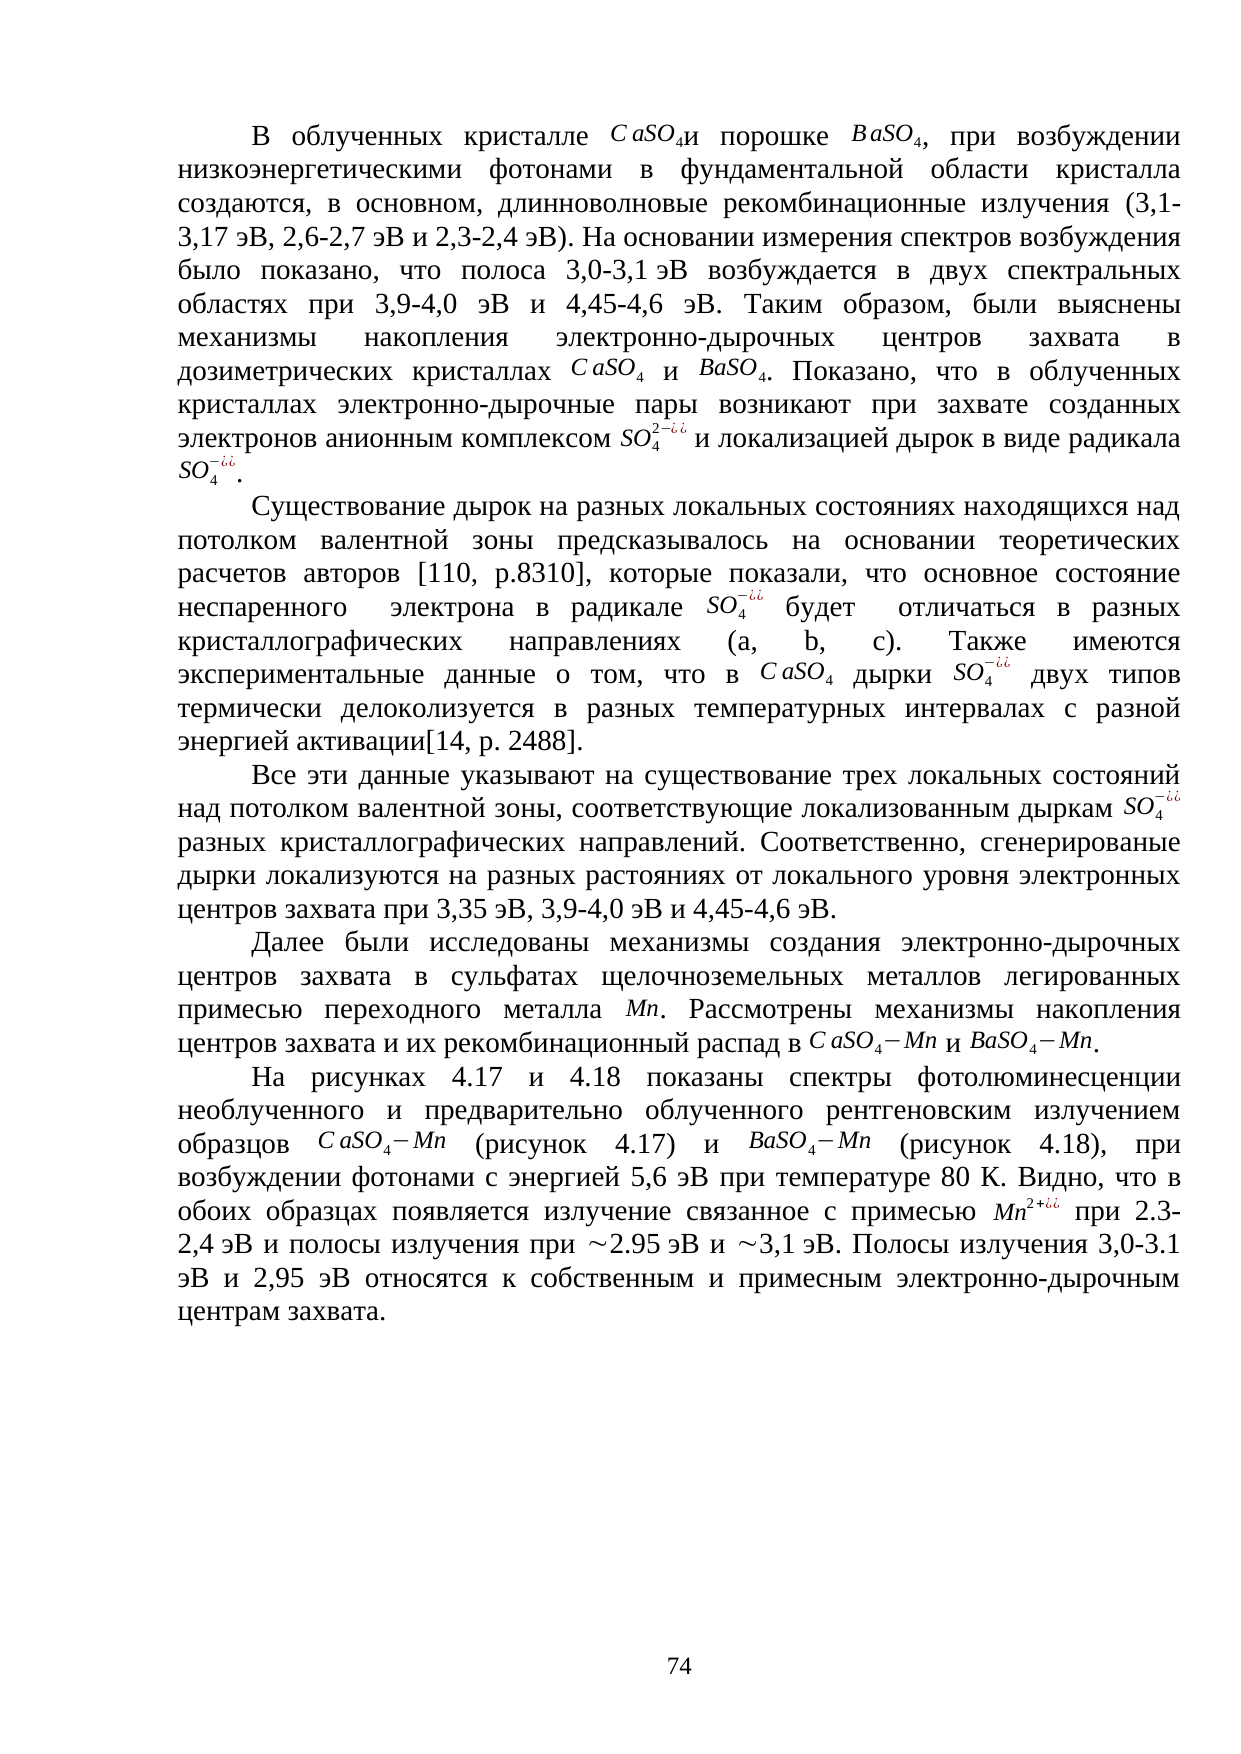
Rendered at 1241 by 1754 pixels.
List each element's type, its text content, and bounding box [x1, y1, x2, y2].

text Далее были исследованы механизмы создания электронно-дырочных центров захвата в сульфатах щелочноземельных металлов легированных примесью переходного металла . Рассмотрены механизмы накопления центров захвата и их рекомбинационный распад в и . [177, 924, 1181, 1059]
text В облученных кристалле и порошке , при возбуждении низкоэнергетическими фотонами в фундаментальной области кристалла создаются, в основном, длинноволновые рекомбинационные излучения (3,1-3,17 эВ, 2,6-2,7 эВ и 2,3-2,4 эВ). На основании измерения спектров возбуждения было показано, что полоса 3,0-3,1 эВ возбуждается в двух спектральных областях при 3,9-4,0 эВ и 4,45-4,6 эВ. Таким образом, были выяснены механизмы накопления электронно-дырочных центров захвата в дозиметрических кристаллах и . Показано, что в облученных кристаллах электронно-дырочные пары возникают при захвате созданных электронов анионным комплексом и локализацией дырок в виде радикала . [177, 118, 1181, 488]
text На рисунках 4.17 и 4.18 показаны спектры фотолюминесценции необлученного и предварительно облученного рентгеновским излучением образцов (рисунок 4.17) и (рисунок 4.18), при возбуждении фотонами с энергией 5,6 эВ при температуре 80 К. Видно, что в обоих образцах появляется излучение связанное с примесью при 2.3-2,4 эВ и полосы излучения при 2.95 эВ и 3,1 эВ. Полосы излучения 3,0-3.1 эВ и 2,95 эВ относятся к собственным и примесным электронно-дырочным центрам захвата. [177, 1059, 1181, 1327]
text Все эти данные указывают на существование трех локальных состояний над потолком валентной зоны, соответствующие локализованным дыркам разных кристаллографических направлений. Соответственно, сгенерированые дырки локализуются на разных растояниях от локального уровня электронных центров захвата при 3,35 эВ, 3,9-4,0 эВ и 4,45-4,6 эВ. [177, 757, 1181, 924]
text Существование дырок на разных локальных состояниях находящихся над потолком валентной зоны предсказывалось на основании теоретических расчетов авторов [110, р.8310], которые показали, что основное состояние неспаренного электрона в радикале будет отличаться в разных кристаллографических направлениях (a, b, c). Также имеются экспериментальные данные о том, что в дырки двух типов термически делоколизуется в разных температурных интервалах с разной энергией активации[14, р. 2488]. [177, 488, 1181, 757]
